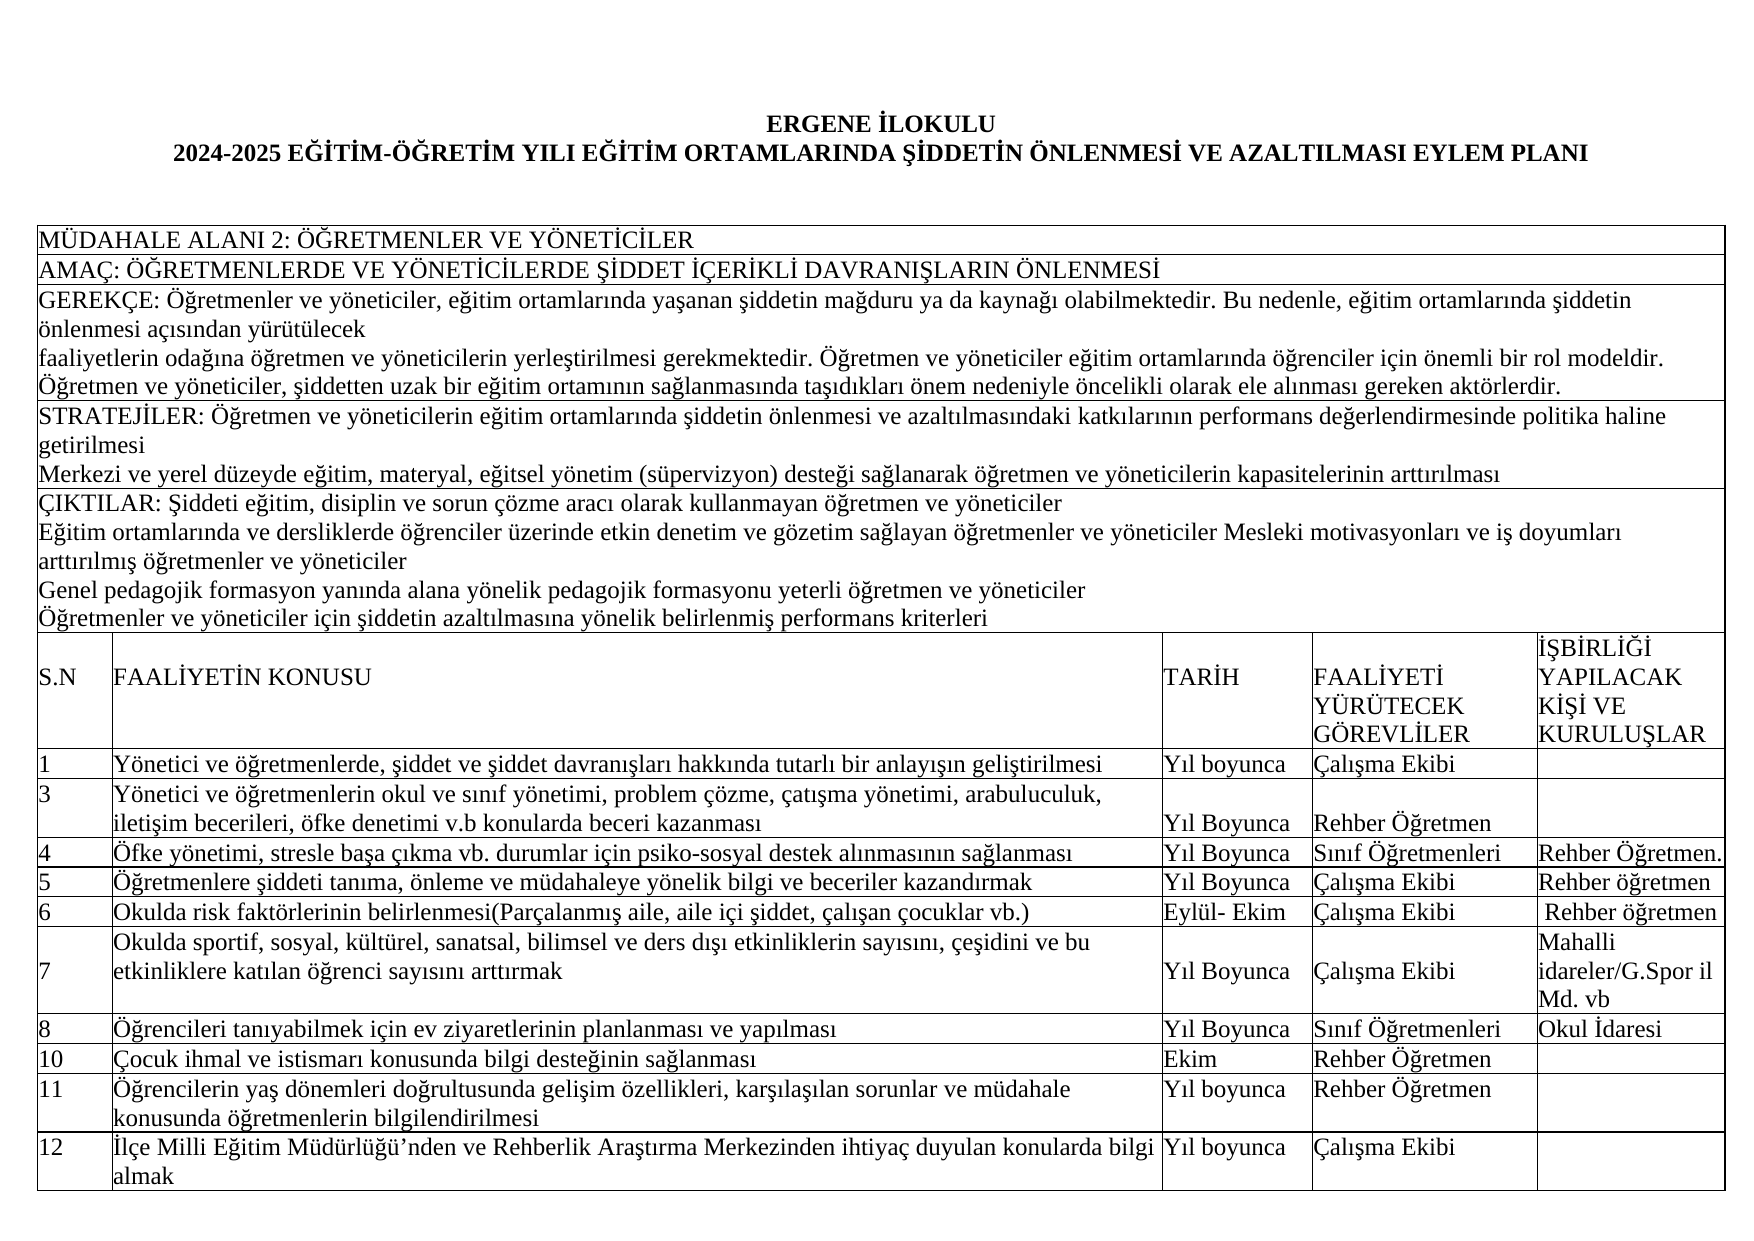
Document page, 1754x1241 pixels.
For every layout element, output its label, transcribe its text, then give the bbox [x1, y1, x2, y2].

table_cell ÇIKTILAR: Şiddeti eğitim, disiplin ve sorun çözme aracı olarak kullanmayan öğretmen ve yöneticiler Eğitim ortamlarında ve dersliklerde öğrenciler üzerinde etkin denetim ve gözetim sağlayan öğretmenler ve yöneticiler Mesleki motivasyonları ve iş doyumları arttırılmış öğretmenler ve yöneticiler Genel pedagojik formasyon yanında alana yönelik pedagojik formasyonu yeterli öğretmen ve yöneticiler Öğretmenler ve yöneticiler için şiddetin azaltılmasına yönelik belirlenmiş performans kriterleri [38, 489, 1724, 632]
table_cell Öfke yönetimi, stresle başa çıkma vb. durumlar için psiko-sosyal destek alınmasının sağlanması [113, 838, 1162, 866]
table_cell FAALİYETİN KONUSU [113, 633, 1162, 748]
table_cell 3 [38, 779, 112, 837]
table_cell [1538, 749, 1724, 778]
table_cell [1538, 1044, 1724, 1073]
table_cell Ekim [1163, 1044, 1312, 1073]
table_cell Öğrencileri tanıyabilmek için ev ziyaretlerinin planlanması ve yapılması [113, 1014, 1162, 1043]
table_cell Eylül- Ekim [1163, 897, 1312, 926]
table_cell Yıl boyunca [1163, 1133, 1312, 1190]
table_cell Yıl Boyunca [1163, 927, 1312, 1013]
table_cell [1538, 1133, 1724, 1190]
table_cell Yıl Boyunca [1163, 1014, 1312, 1043]
table_cell Rehber öğretmen [1538, 897, 1724, 926]
table_cell [1538, 1074, 1724, 1131]
table_cell S.N [38, 633, 112, 748]
table_cell Rehber Öğretmen [1313, 1074, 1537, 1131]
table_cell [1538, 779, 1724, 837]
table_cell 12 [38, 1133, 112, 1190]
table_cell Sınıf Öğretmenleri [1313, 838, 1537, 866]
table_cell Okul İdaresi [1538, 1014, 1724, 1043]
text ERGENE İLOKULU [25, 109, 1737, 138]
table_cell Çalışma Ekibi [1313, 749, 1537, 778]
table_cell GEREKÇE: Öğretmenler ve yöneticiler, eğitim ortamlarında yaşanan şiddetin mağduru ya da kaynağı olabilmektedir. Bu nedenle, eğitim ortamlarında şiddetin önlenmesi açısından yürütülecek faaliyetlerin odağına öğretmen ve yöneticilerin yerleştirilmesi gerekmektedir. Öğretmen ve yöneticiler eğitim ortamlarında öğrenciler için önemli bir rol modeldir. Öğretmen ve yöneticiler, şiddetten uzak bir eğitim ortamının sağlanmasında taşıdıkları önem nedeniyle öncelikli olarak ele alınması gereken aktörlerdir. [38, 285, 1724, 400]
table_cell İŞBİRLİĞİ YAPILACAK KİŞİ VE KURULUŞLAR [1538, 633, 1724, 748]
table_cell 1 [38, 749, 112, 778]
table_cell Rehber Öğretmen [1313, 1044, 1537, 1073]
table_cell 7 [38, 927, 112, 1013]
table_cell Yıl Boyunca [1163, 868, 1312, 896]
table_cell Öğrencilerin yaş dönemleri doğrultusunda gelişim özellikleri, karşılaşılan sorunlar ve müdahale konusunda öğretmenlerin bilgilendirilmesi [113, 1074, 1162, 1131]
table_cell STRATEJİLER: Öğretmen ve yöneticilerin eğitim ortamlarında şiddetin önlenmesi ve azaltılmasındaki katkılarının performans değerlendirmesinde politika haline getirilmesi Merkezi ve yerel düzeyde eğitim, materyal, eğitsel yönetim (süpervizyon) desteği sağlanarak öğretmen ve yöneticilerin kapasitelerinin arttırılması [38, 401, 1724, 487]
table_cell Rehber Öğretmen [1313, 779, 1537, 837]
table_cell 11 [38, 1074, 112, 1131]
table_cell 6 [38, 897, 112, 926]
table_cell Rehber öğretmen [1538, 868, 1724, 896]
table_cell Yıl boyunca [1163, 1074, 1312, 1131]
table_cell 10 [38, 1044, 112, 1073]
table_cell 5 [38, 868, 112, 896]
table_header MÜDAHALE ALANI 2: ÖĞRETMENLER VE YÖNETİCİLER [38, 226, 1724, 254]
table_cell Öğretmenlere şiddeti tanıma, önleme ve müdahaleye yönelik bilgi ve beceriler kazandırmak [113, 868, 1162, 896]
table_cell Çalışma Ekibi [1313, 1133, 1537, 1190]
table_cell FAALİYETİ YÜRÜTECEK GÖREVLİLER [1313, 633, 1537, 748]
table_cell Yıl Boyunca [1163, 779, 1312, 837]
table_cell 8 [38, 1014, 112, 1043]
table_cell Sınıf Öğretmenleri [1313, 1014, 1537, 1043]
table_cell Okulda sportif, sosyal, kültürel, sanatsal, bilimsel ve ders dışı etkinliklerin sayısını, çeşidini ve bu etkinliklere katılan öğrenci sayısını arttırmak [113, 927, 1162, 1013]
table_cell Yıl boyunca [1163, 749, 1312, 778]
text 2024-2025 EĞİTİM-ÖĞRETİM YILI EĞİTİM ORTAMLARINDA ŞİDDETİN ÖNLENMESİ VE AZALTILMASI EYLEM PLANI [25, 138, 1737, 167]
table_cell İlçe Milli Eğitim Müdürlüğü’nden ve Rehberlik Araştırma Merkezinden ihtiyaç duyulan konularda bilgi almak [113, 1133, 1162, 1190]
table_cell Çalışma Ekibi [1313, 927, 1537, 1013]
table_cell AMAÇ: ÖĞRETMENLERDE VE YÖNETİCİLERDE ŞİDDET İÇERİKLİ DAVRANIŞLARIN ÖNLENMESİ [38, 255, 1724, 284]
table_cell TARİH [1163, 633, 1312, 748]
table_cell Rehber Öğretmen. [1538, 838, 1724, 866]
table_cell Okulda risk faktörlerinin belirlenmesi(Parçalanmış aile, aile içi şiddet, çalışan çocuklar vb.) [113, 897, 1162, 926]
table_cell Yönetici ve öğretmenlerin okul ve sınıf yönetimi, problem çözme, çatışma yönetimi, arabuluculuk, iletişim becerileri, öfke denetimi v.b konularda beceri kazanması [113, 779, 1162, 837]
table_cell 4 [38, 838, 112, 866]
table_cell Çalışma Ekibi [1313, 868, 1537, 896]
table_cell Yönetici ve öğretmenlerde, şiddet ve şiddet davranışları hakkında tutarlı bir anlayışın geliştirilmesi [113, 749, 1162, 778]
table_cell Yıl Boyunca [1163, 838, 1312, 866]
table_cell Çalışma Ekibi [1313, 897, 1537, 926]
table_cell Mahalli idareler/G.Spor il Md. vb [1538, 927, 1724, 1013]
table_cell Çocuk ihmal ve istismarı konusunda bilgi desteğinin sağlanması [113, 1044, 1162, 1073]
